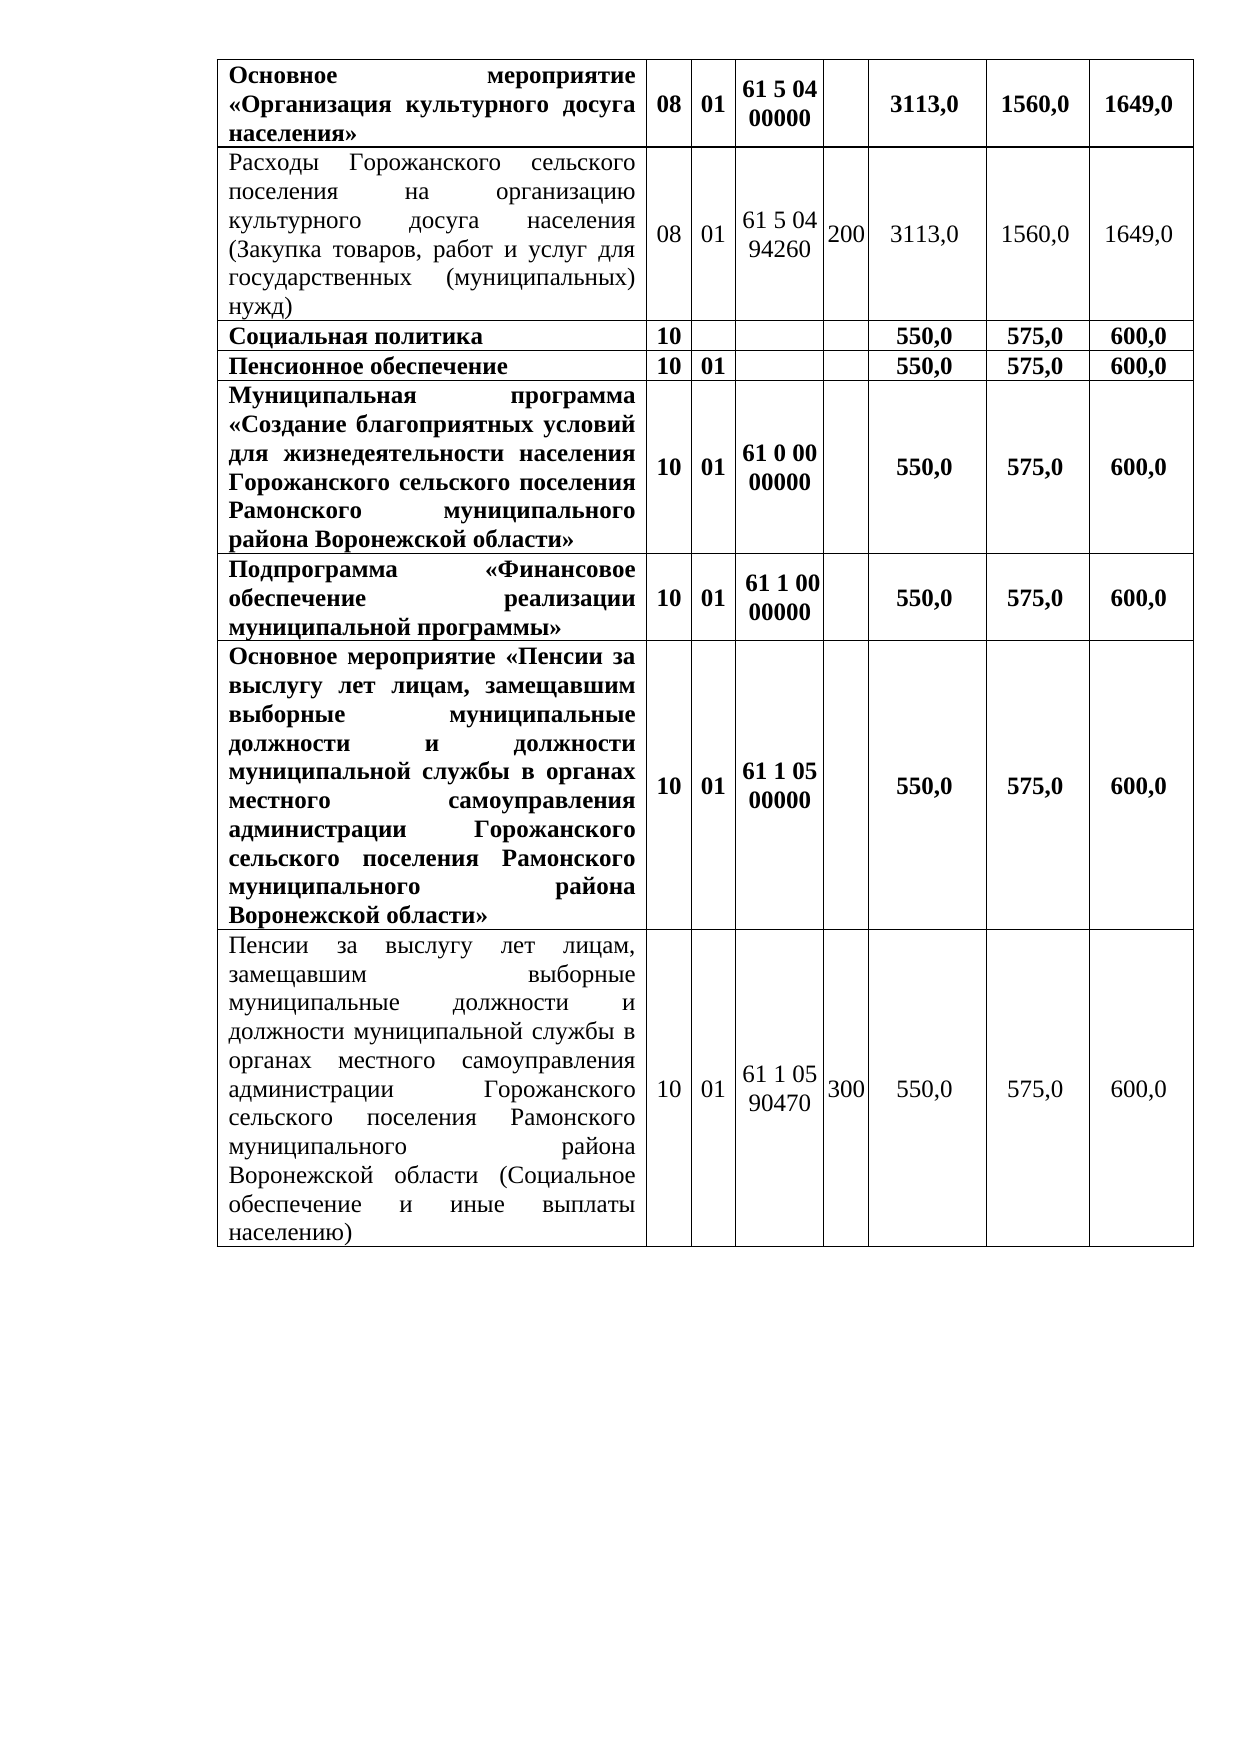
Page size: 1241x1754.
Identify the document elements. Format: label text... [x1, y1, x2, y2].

table_cell 61 1 05 00000 [736, 641, 823, 929]
table_cell [692, 321, 735, 350]
table_cell 575,0 [987, 321, 1089, 350]
table_cell 3113,0 [869, 60, 986, 146]
table_cell 10 [647, 641, 691, 929]
table_cell 550,0 [869, 930, 986, 1246]
table_cell Основное мероприятие «Организация культурного досуга населения» [218, 60, 646, 146]
table_cell 575,0 [987, 641, 1089, 929]
table_cell Пенсии за выслугу лет лицам, замещавшим выборные муниципальные должности и должности муниципальной службы в органах местного самоуправления администрации Горожанского сельского поселения Рамонского муниципального района Воронежской области (Социальное обеспечение и иные выплаты населению) [218, 930, 646, 1246]
table_cell [736, 321, 823, 350]
table_cell 10 [647, 381, 691, 553]
table_cell 01 [692, 930, 735, 1246]
table_cell 600,0 [1090, 351, 1193, 379]
table_cell 01 [692, 60, 735, 146]
table_cell 61 1 00 00000 [736, 554, 823, 640]
table_cell 10 [647, 351, 691, 379]
table_cell 08 [647, 60, 691, 146]
table_cell 1649,0 [1090, 60, 1193, 146]
table_cell 01 [692, 148, 735, 320]
table_cell 1560,0 [987, 148, 1089, 320]
table_cell 1649,0 [1090, 148, 1193, 320]
table_cell 550,0 [869, 381, 986, 553]
table_cell Социальная политика [218, 321, 646, 350]
table_cell 3113,0 [869, 148, 986, 320]
table_cell [824, 554, 868, 640]
table_cell [824, 351, 868, 379]
table_cell 575,0 [987, 351, 1089, 379]
table_cell Подпрограмма «Финансовое обеспечение реализации муниципальной программы» [218, 554, 646, 640]
table_cell 01 [692, 381, 735, 553]
table_cell 575,0 [987, 554, 1089, 640]
table_cell [824, 60, 868, 146]
table_cell 01 [692, 554, 735, 640]
table_cell 600,0 [1090, 641, 1193, 929]
table_cell Расходы Горожанского сельского поселения на организацию культурного досуга населения (Закупка товаров, работ и услуг для государственных (муниципальных) нужд) [218, 148, 646, 320]
table_cell 550,0 [869, 351, 986, 379]
table_cell 600,0 [1090, 381, 1193, 553]
table_cell 550,0 [869, 641, 986, 929]
table_cell [736, 351, 823, 379]
table_cell 300 [824, 930, 868, 1246]
table_cell 600,0 [1090, 321, 1193, 350]
table_cell 61 1 05 90470 [736, 930, 823, 1246]
table_cell [824, 641, 868, 929]
table_cell 575,0 [987, 381, 1089, 553]
table_cell 1560,0 [987, 60, 1089, 146]
table_cell 550,0 [869, 321, 986, 350]
table_cell 10 [647, 930, 691, 1246]
table_cell [824, 381, 868, 553]
table_cell 550,0 [869, 554, 986, 640]
table_cell 61 0 00 00000 [736, 381, 823, 553]
table_cell Основное мероприятие «Пенсии за выслугу лет лицам, замещавшим выборные муниципальные должности и должности муниципальной службы в органах местного самоуправления администрации Горожанского сельского поселения Рамонского муниципального района Воронежской области» [218, 641, 646, 929]
table_cell Пенсионное обеспечение [218, 351, 646, 379]
table_cell 10 [647, 321, 691, 350]
table_cell [824, 321, 868, 350]
table_cell 600,0 [1090, 930, 1193, 1246]
table_cell Муниципальная программа «Создание благоприятных условий для жизнедеятельности населения Горожанского сельского поселения Рамонского муниципального района Воронежской области» [218, 381, 646, 553]
table_cell 01 [692, 351, 735, 379]
table_cell 01 [692, 641, 735, 929]
table_cell 61 5 04 00000 [736, 60, 823, 146]
table_cell 600,0 [1090, 554, 1193, 640]
table_cell 575,0 [987, 930, 1089, 1246]
table_cell 200 [824, 148, 868, 320]
table_cell 61 5 04 94260 [736, 148, 823, 320]
table_cell 08 [647, 148, 691, 320]
table_cell 10 [647, 554, 691, 640]
